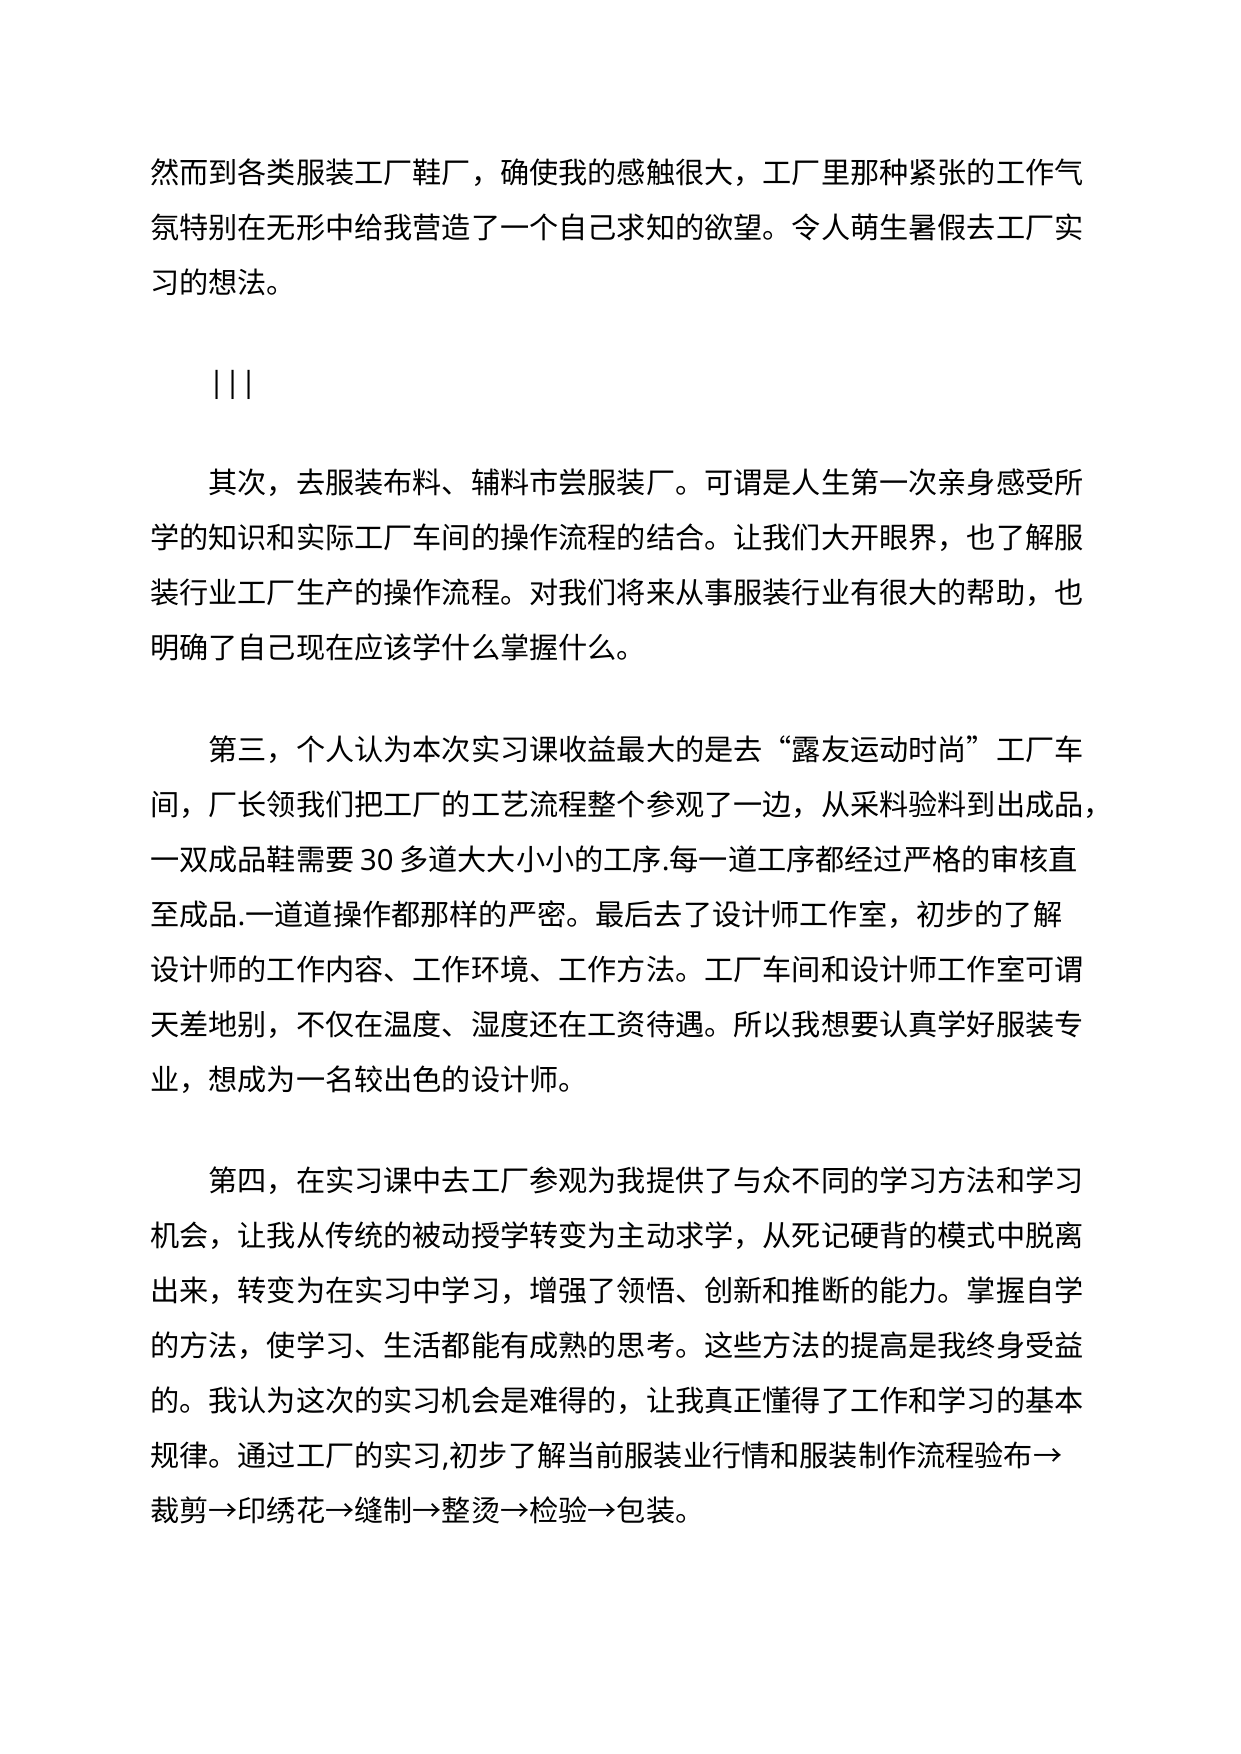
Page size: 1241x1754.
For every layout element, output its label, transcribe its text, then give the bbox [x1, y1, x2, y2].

text 其次，去服装布料、辅料市尝服装厂。可谓是人生第一次亲身感受所学的知识和实际工厂车间的操作流程的结合。让我们大开眼界，也了解服装行业工厂生产的操作流程。对我们将来从事服装行业有很大的帮助，也明确了自己现在应该学什么掌握什么。 [150, 460, 1090, 667]
text ||| [150, 362, 1090, 401]
text 第四，在实习课中去工厂参观为我提供了与众不同的学习方法和学习机会，让我从传统的被动授学转变为主动求学，从死记硬背的模式中脱离出来，转变为在实习中学习，增强了领悟、创新和推断的能力。掌握自学的方法，使学习、生活都能有成熟的思考。这些方法的提高是我终身受益的。我认为这次的实习机会是难得的，让我真正懂得了工作和学习的基本规律。通过工厂的实习,初步了解当前服装业行情和服装制作流程验布→裁剪→印绣花→缝制→整烫→检验→包装。 [150, 1158, 1090, 1529]
text 第三，个人认为本次实习课收益最大的是去“露友运动时尚”工厂车间，厂长领我们把工厂的工艺流程整个参观了一边，从采料验料到出成品，一双成品鞋需要30多道大大小小的工序.每一道工序都经过严格的审核直至成品.一道道操作都那样的严密。最后去了设计师工作室，初步的了解设计师的工作内容、工作环境、工作方法。工厂车间和设计师工作室可谓天差地别，不仅在温度、湿度还在工资待遇。所以我想要认真学好服装专业，想成为一名较出色的设计师。 [150, 726, 1090, 1098]
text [150, 150, 1090, 302]
